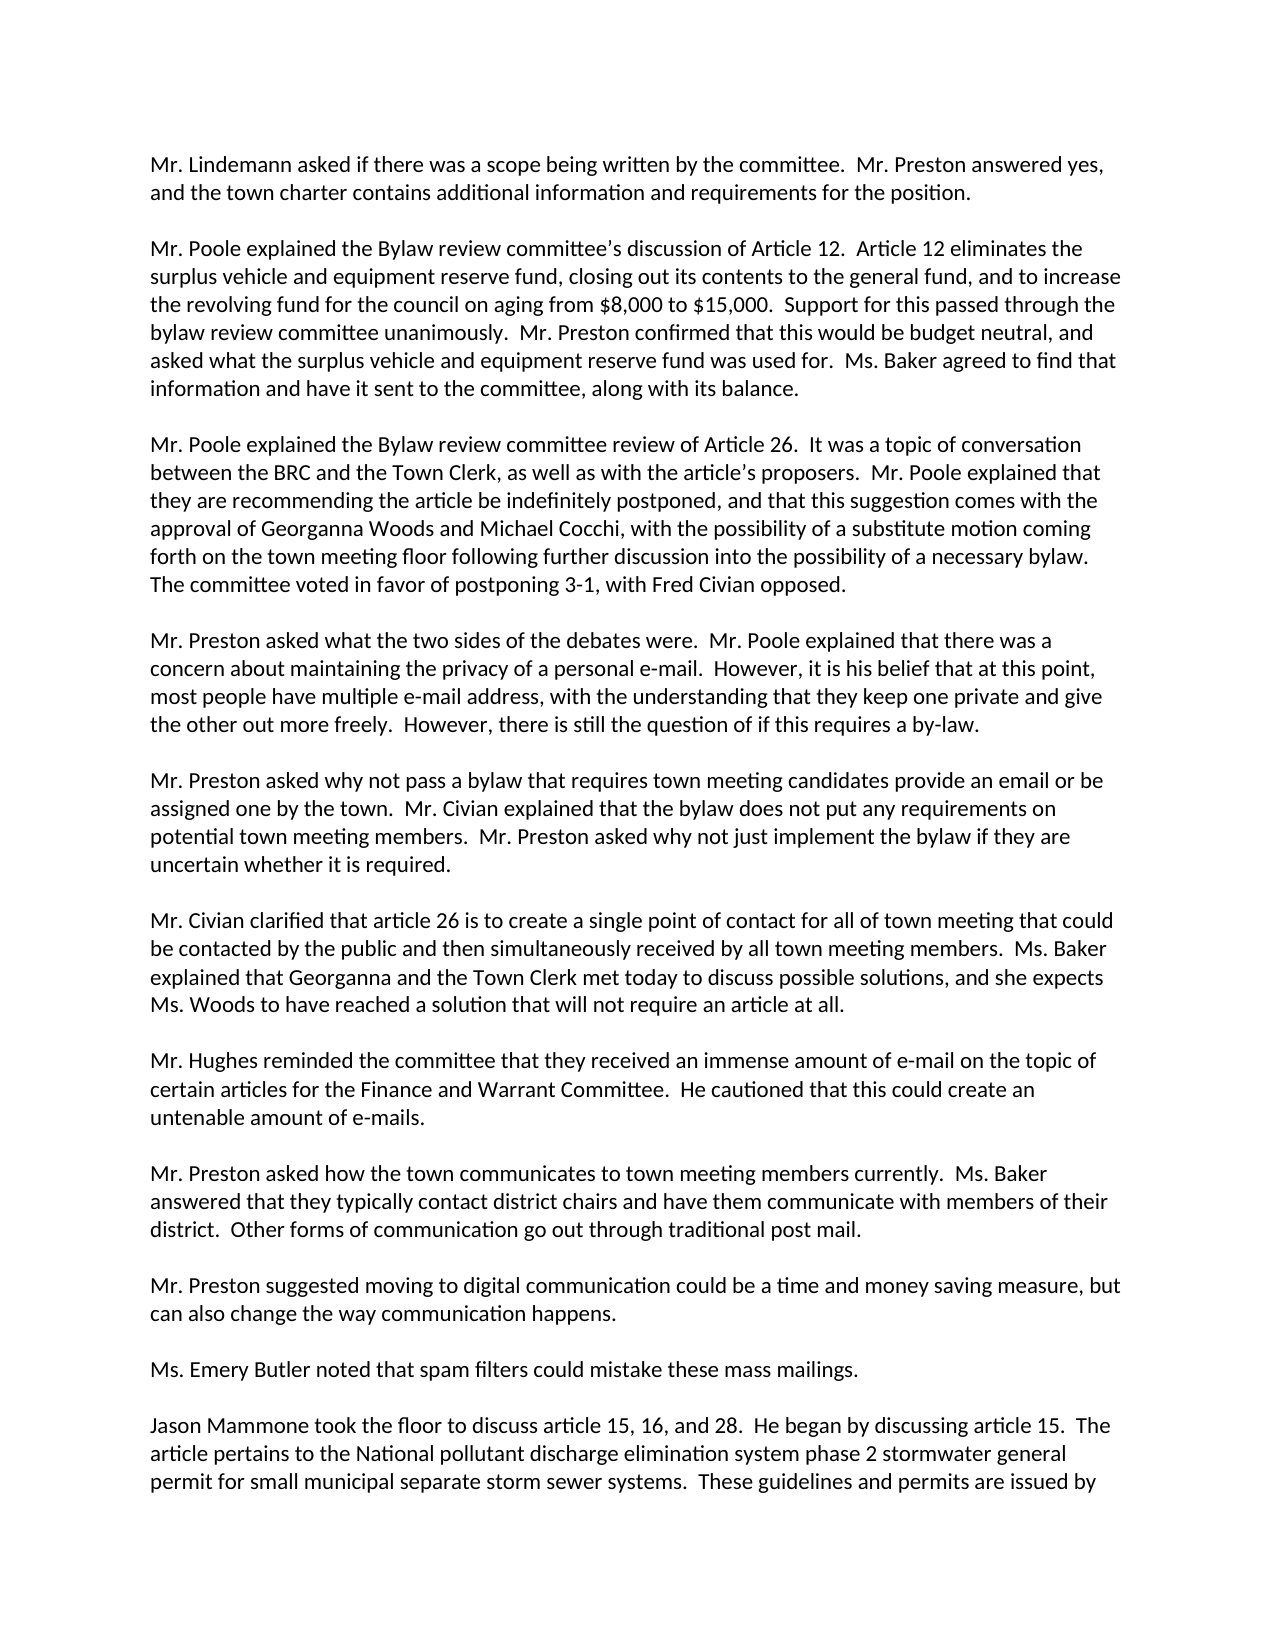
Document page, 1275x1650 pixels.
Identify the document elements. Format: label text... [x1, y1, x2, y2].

text Mr. Preston suggested moving to digital communication could be a time and money saving measure, but can also change the way communication happens. [150, 1271, 1125, 1327]
text Mr. Preston asked how the town communicates to town meeting members currently. Ms. Baker answered that they typically contact district chairs and have them communicate with members of their district. Other forms of communication go out through traditional post mail. [150, 1159, 1125, 1243]
text Mr. Preston asked why not pass a bylaw that requires town meeting candidates provide an email or be assigned one by the town. Mr. Civian explained that the bylaw does not put any requirements on potential town meeting members. Mr. Preston asked why not just implement the bylaw if they are uncertain whether it is required. [150, 766, 1125, 878]
text Ms. Emery Butler noted that spam filters could mistake these mass mailings. [150, 1355, 1125, 1383]
text Mr. Civian clarified that article 26 is to create a single point of contact for all of town meeting that could be contacted by the public and then simultaneously received by all town meeting members. Ms. Baker explained that Georganna and the Town Clerk met today to discuss possible solutions, and she expects Ms. Woods to have reached a solution that will not require an article at all. [150, 907, 1125, 1019]
text Mr. Preston asked what the two sides of the debates were. Mr. Poole explained that there was a concern about maintaining the privacy of a personal e-mail. However, it is his belief that at this point, most people have multiple e-mail address, with the understanding that they keep one private and give the other out more freely. However, there is still the question of if this requires a by-law. [150, 626, 1125, 738]
text Mr. Lindemann asked if there was a scope being written by the committee. Mr. Preston answered yes, and the town charter contains additional information and requirements for the position. [150, 150, 1125, 206]
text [150, 1411, 1125, 1495]
text Mr. Poole explained the Bylaw review committee’s discussion of Article 12. Article 12 eliminates the surplus vehicle and equipment reserve fund, closing out its contents to the general fund, and to increase the revolving fund for the council on aging from $8,000 to $15,000. Support for this passed through the bylaw review committee unanimously. Mr. Preston confirmed that this would be budget neutral, and asked what the surplus vehicle and equipment reserve fund was used for. Ms. Baker agreed to find that information and have it sent to the committee, along with its balance. [150, 234, 1125, 402]
text Mr. Poole explained the Bylaw review committee review of Article 26. It was a topic of conversation between the BRC and the Town Clerk, as well as with the article’s proposers. Mr. Poole explained that they are recommending the article be indefinitely postponed, and that this suggestion comes with the approval of Georganna Woods and Michael Cocchi, with the possibility of a substitute motion coming forth on the town meeting floor following further discussion into the possibility of a necessary bylaw. The committee voted in favor of postponing 3-1, with Fred Civian opposed. [150, 430, 1125, 598]
text Mr. Hughes reminded the committee that they received an immense amount of e-mail on the topic of certain articles for the Finance and Warrant Committee. He cautioned that this could create an untenable amount of e-mails. [150, 1047, 1125, 1131]
